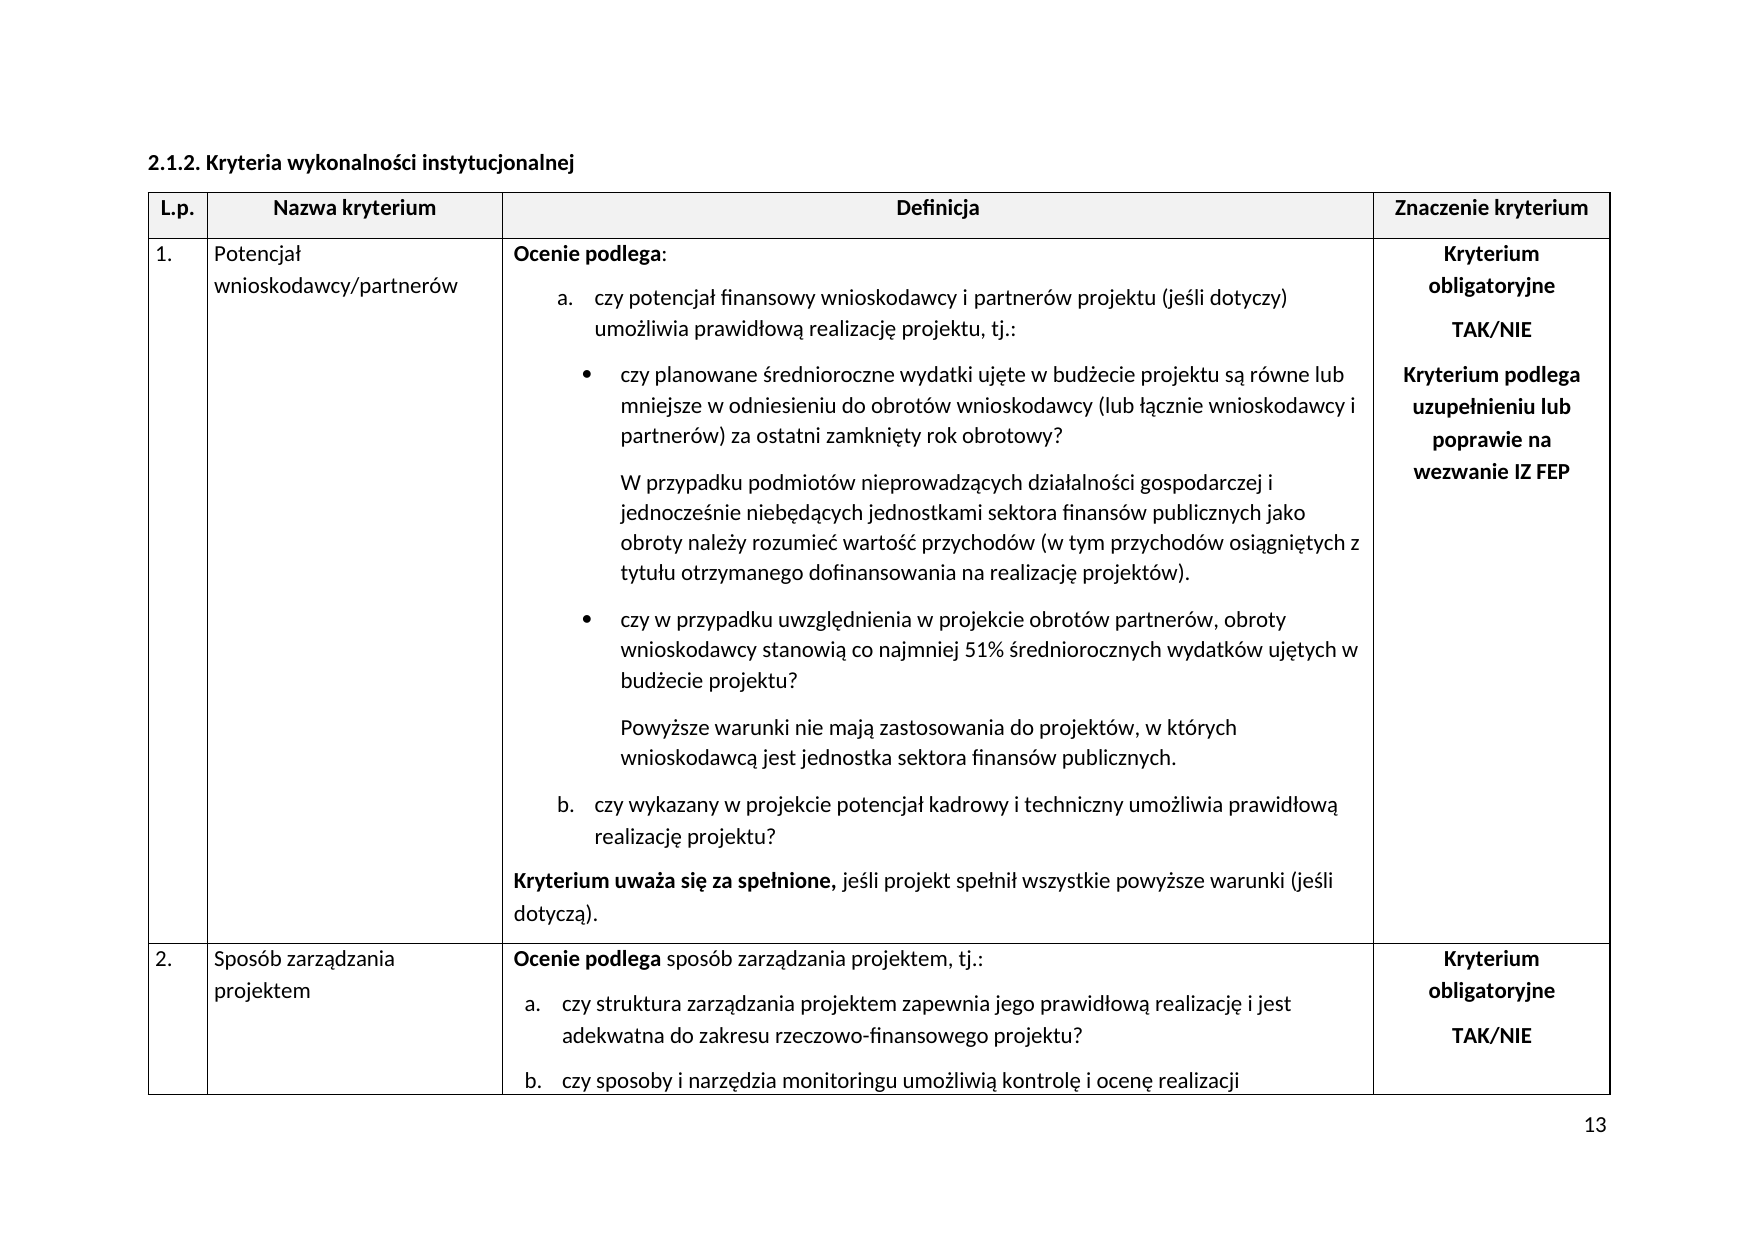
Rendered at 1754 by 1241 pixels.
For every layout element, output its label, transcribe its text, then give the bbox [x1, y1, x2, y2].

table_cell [1374, 239, 1609, 943]
table_cell [149, 239, 207, 943]
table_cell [503, 944, 1373, 1094]
table_cell [149, 944, 207, 1094]
subtitle 2.1.2. Kryteria wykonalności instytucjonalnej [148, 148, 1606, 176]
table_header Nazwa kryterium [208, 193, 502, 238]
table_header L.p. [149, 193, 207, 238]
table_cell Ocenie podlega: czy potencjał finansowy wnioskodawcy i partnerów projektu (jeśli dotyczy) umożliwia prawidłową realizację projektu, tj.: czy planowane średnioroczne wydatki ujęte w budżecie projektu są równe lub mniejsze w odniesieniu do obrotów wnioskodawcy (lub łącznie wnioskodawcy i partnerów) za ostatni zamknięty rok obrotowy? W przypadku podmiotów nieprowadzących działalności gospodarczej i jednocześnie niebędących jednostkami sektora finansów publicznych jako obroty należy rozumieć wartość przychodów (w tym przychodów osiągniętych z tytułu otrzymanego dofinansowania na realizację projektów). czy w przypadku uwzględnienia w projekcie obrotów partnerów, obroty wnioskodawcy stanowią co najmniej 51% średniorocznych wydatków ujętych w budżecie projektu? Powyższe warunki nie mają zastosowania do projektów, w których wnioskodawcą jest jednostka sektora finansów publicznych. czy wykazany w projekcie potencjał kadrowy i techniczny umożliwia prawidłową realizację projektu? Kryterium uważa się za spełnione, jeśli projekt spełnił wszystkie powyższe warunki (jeśli dotyczą). [503, 239, 1373, 943]
table_cell Sposób zarządzania projektem [208, 944, 502, 1094]
table_cell Potencjał wnioskodawcy/partnerów [208, 239, 502, 943]
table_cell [1374, 944, 1609, 1094]
table_header Znaczenie kryterium [1374, 193, 1609, 238]
table_header Definicja [503, 193, 1373, 238]
